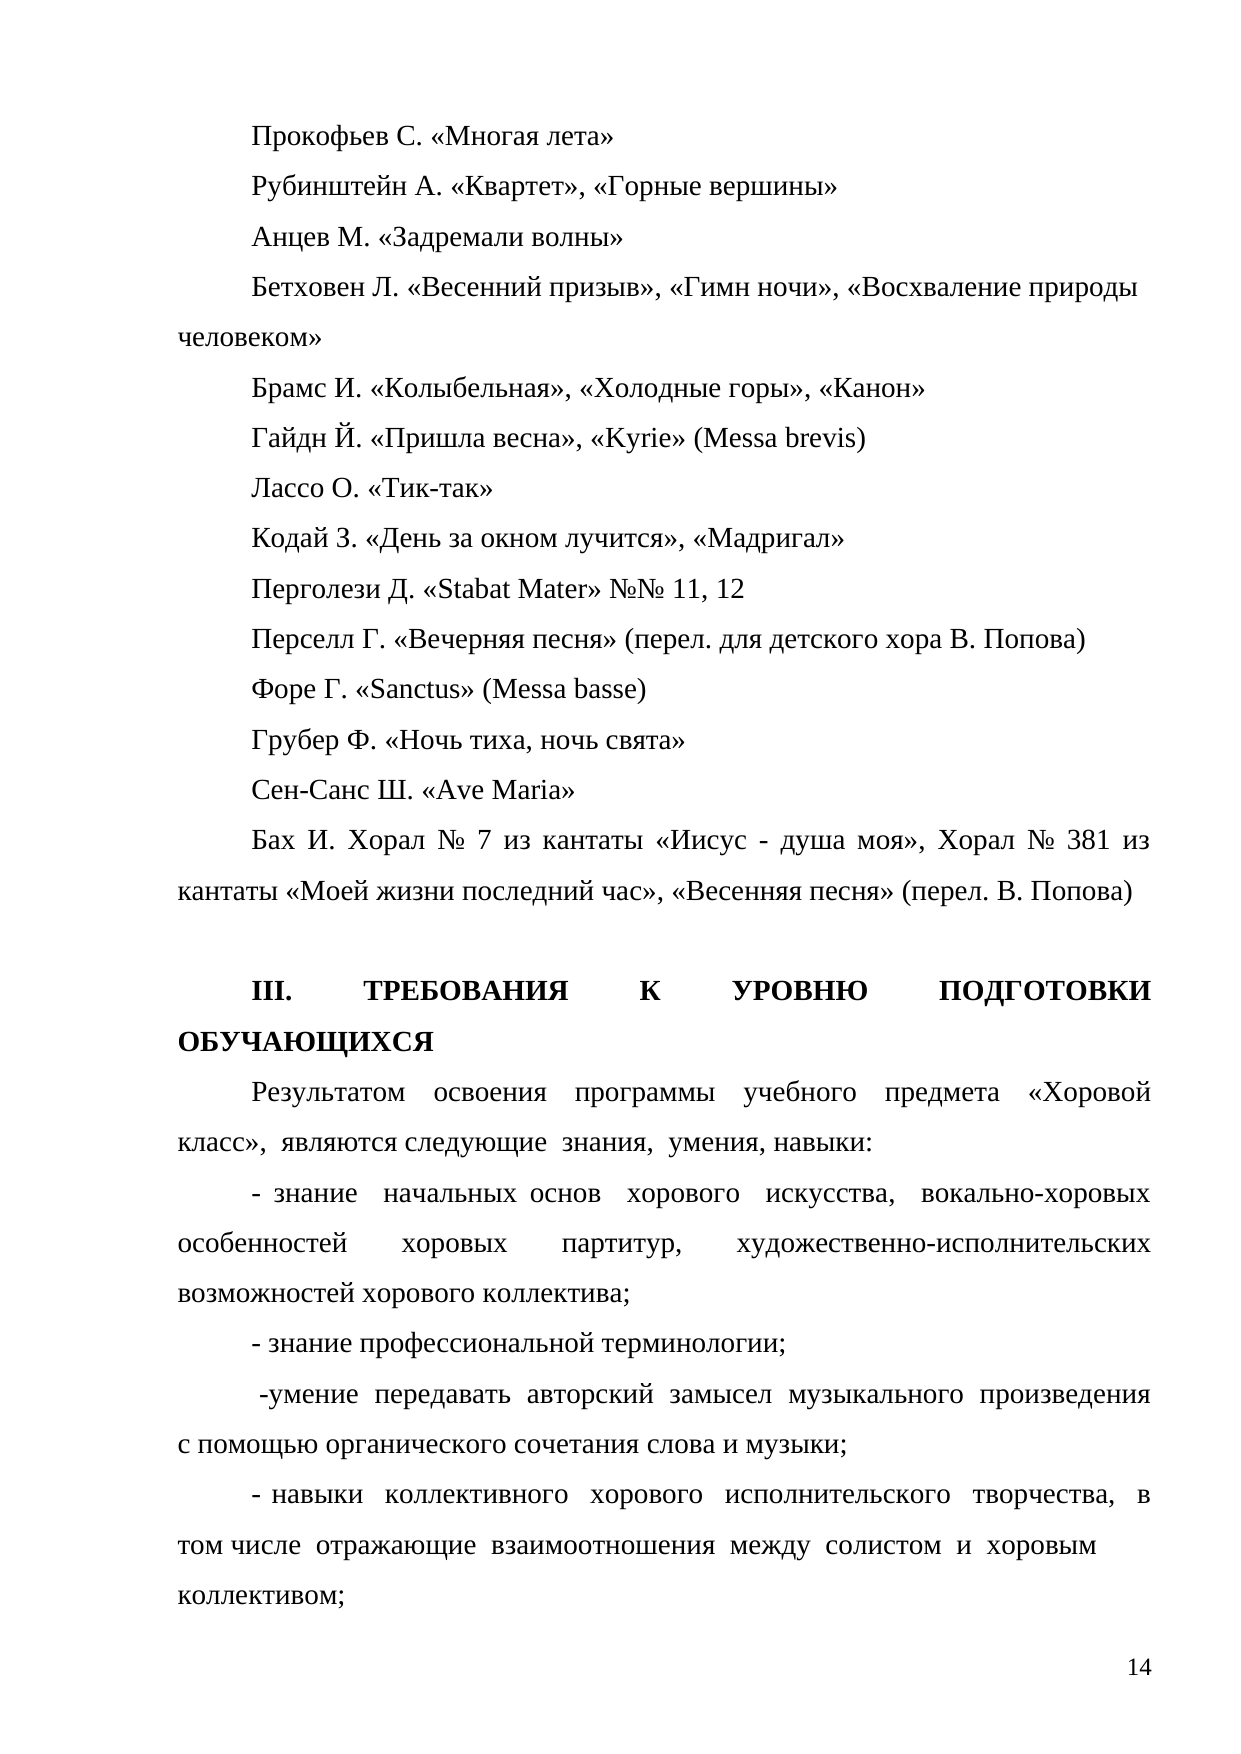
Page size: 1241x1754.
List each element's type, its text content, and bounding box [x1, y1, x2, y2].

subtitle человеком» [177, 319, 1152, 353]
text Перголези Д. «Stabat Mater» №№ 11, 12 [177, 571, 1152, 604]
subtitle Прокофьев С. «Многая лета» [177, 118, 1152, 152]
text - знание начальных основ хорового искусства, вокально-хоровых особенностей хоровых партитур, художественно-исполнительских возможностей хорового коллектива; [177, 1175, 1152, 1309]
text коллективом; [177, 1577, 1152, 1611]
text -умение передавать авторский замысел музыкального произведения с помощью органического сочетания слова и музыки; [177, 1376, 1152, 1460]
text - навыки коллективного хорового исполнительского творчества, в том числе отражающие взаимоотношения между солистом и хоровым [177, 1477, 1152, 1560]
text Гайдн Й. «Пришла весна», «Kyrie» (Messa brevis) [177, 420, 1152, 453]
text Грубер Ф. «Ночь тиха, ночь свята» [177, 722, 1152, 755]
text - знание профессиональной терминологии; [177, 1326, 1152, 1359]
text Сен-Санс Ш. «Ave Maria» [177, 772, 1152, 806]
text Лассо О. «Тик-так» [177, 470, 1152, 504]
subtitle Рубинштейн А. «Квартет», «Горные вершины» [177, 168, 1152, 202]
subtitle Анцев М. «Задремали волны» [177, 219, 1152, 252]
text Бах И. Хорал № 7 из кантаты «Иисус - душа моя», Хорал № 381 из кантаты «Моей жизни последний час», «Весенняя песня» (перел. В. Попова) [177, 822, 1152, 906]
text III. ТРЕБОВАНИЯ К УРОВНЮ ПОДГОТОВКИ ОБУЧАЮЩИХСЯ [177, 973, 1152, 1057]
subtitle Бетховен Л. «Весенний призыв», «Гимн ночи», «Восхваление природы [177, 269, 1152, 303]
text Результатом освоения программы учебного предмета «Хоровой класс», являются следующие знания, умения, навыки: [177, 1074, 1152, 1158]
text Перселл Г. «Вечерняя песня» (перел. для детского хора В. Попова) [177, 621, 1152, 655]
text Форе Г. «Sanctus» (Messa basse) [177, 672, 1152, 705]
text Кодай З. «День за окном лучится», «Мадригал» [177, 521, 1152, 554]
text Брамс И. «Колыбельная», «Холодные горы», «Канон» [177, 370, 1152, 403]
